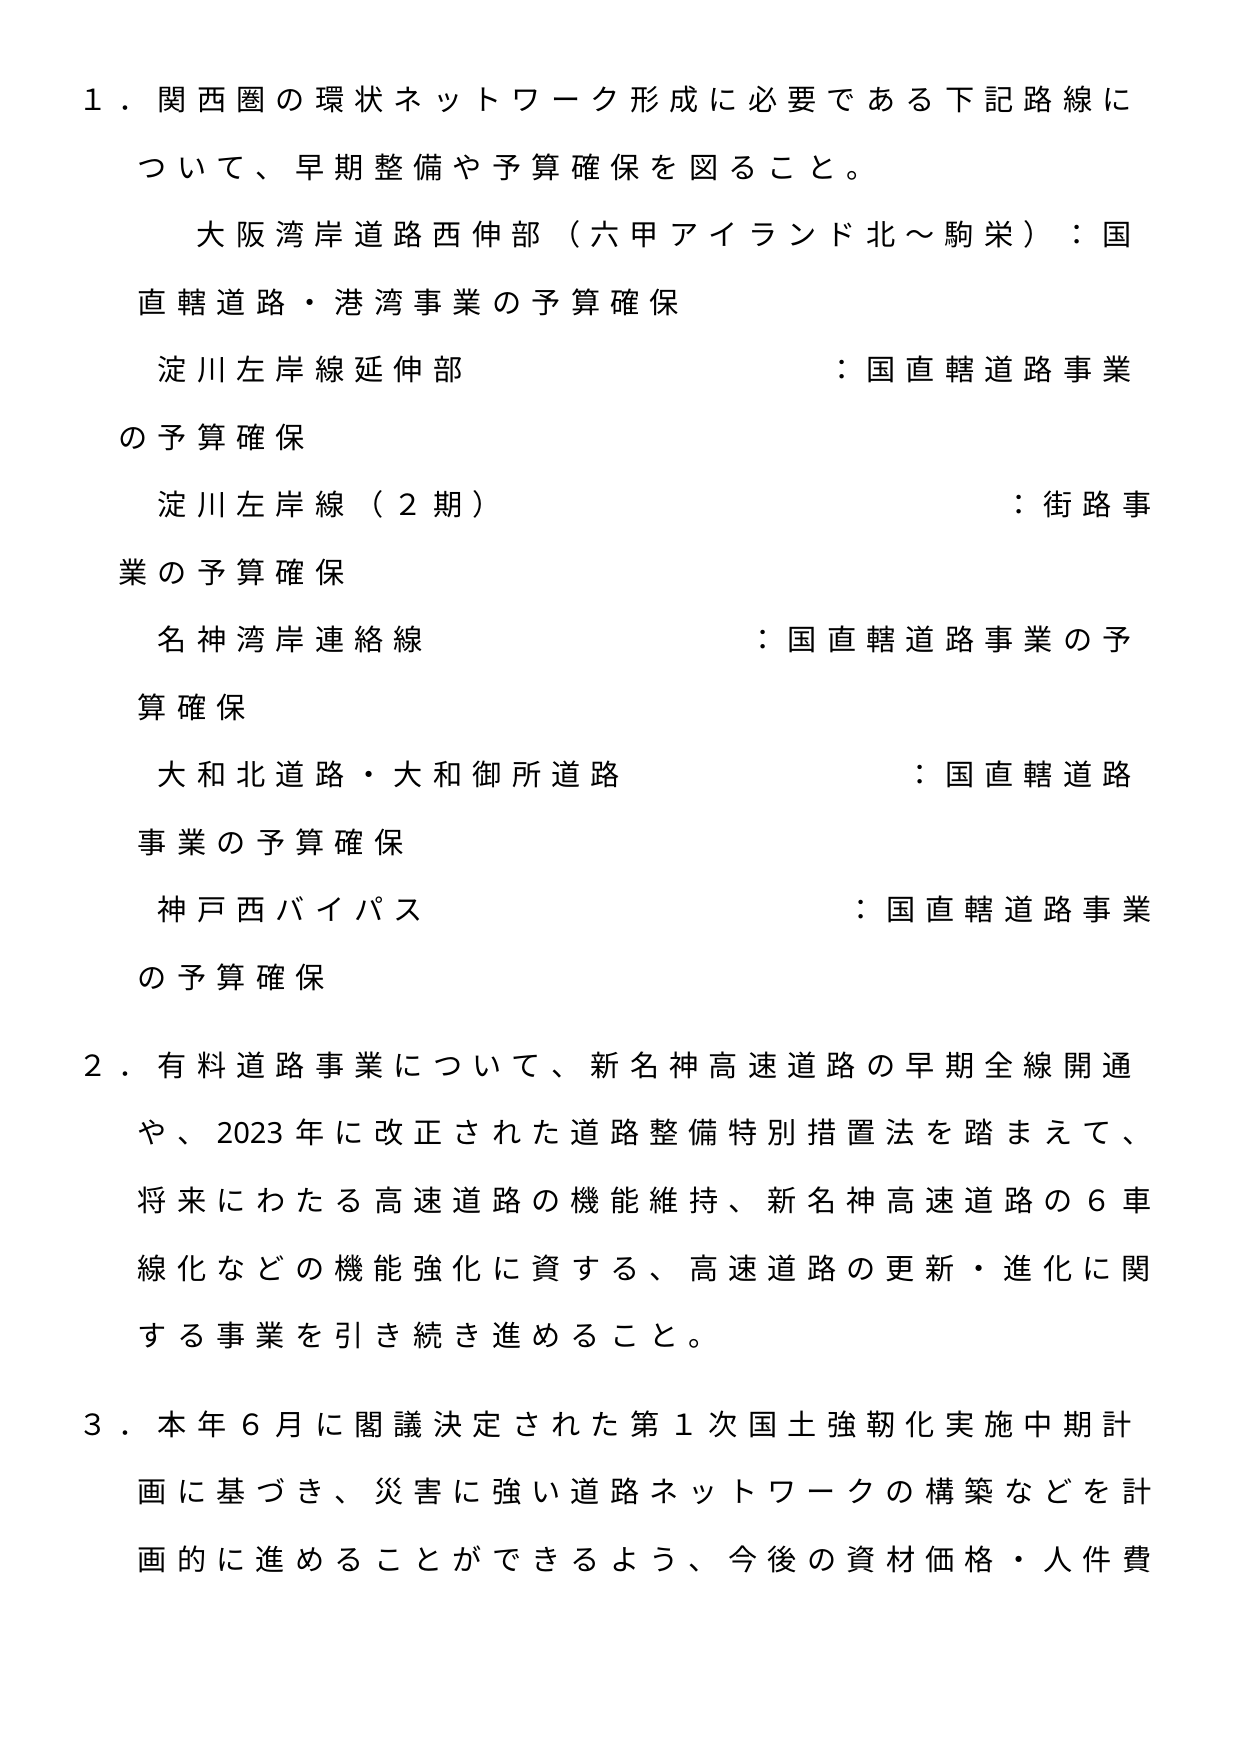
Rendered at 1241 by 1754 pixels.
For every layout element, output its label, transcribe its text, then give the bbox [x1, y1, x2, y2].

text 名神湾岸連絡線 ：国直轄道路事業の予算確保 [119, 604, 1161, 739]
text 神戸西バイパス ：国直轄道路事業の予算確保 [118, 874, 1161, 1009]
text 大和北道路・大和御所道路 ：国直轄道路事業の予算確保 [118, 739, 1161, 874]
text 淀川左岸線延伸部 ：国直轄道路事業の予算確保 [98, 334, 1161, 469]
text ２．有料道路事業について、新名神高速道路の早期全線開通や、2023年に改正された道路整備特別措置法を踏まえて、将来にわたる高速道路の機能維持、新名神高速道路の６車線化などの機能強化に資する、高速道路の更新・進化に関する事業を引き続き進めること。 [79, 1030, 1176, 1368]
text １．関西圏の環状ネットワーク形成に必要である下記路線について、早期整備や予算確保を図ること。 [79, 64, 1161, 199]
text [79, 1388, 1176, 1591]
text 淀川左岸線（２期） ：街路事業の予算確保 [98, 469, 1161, 604]
text 大阪湾岸道路西伸部（六甲アイランド北～駒栄）：国直轄道路・港湾事業の予算確保 [80, 199, 1161, 334]
